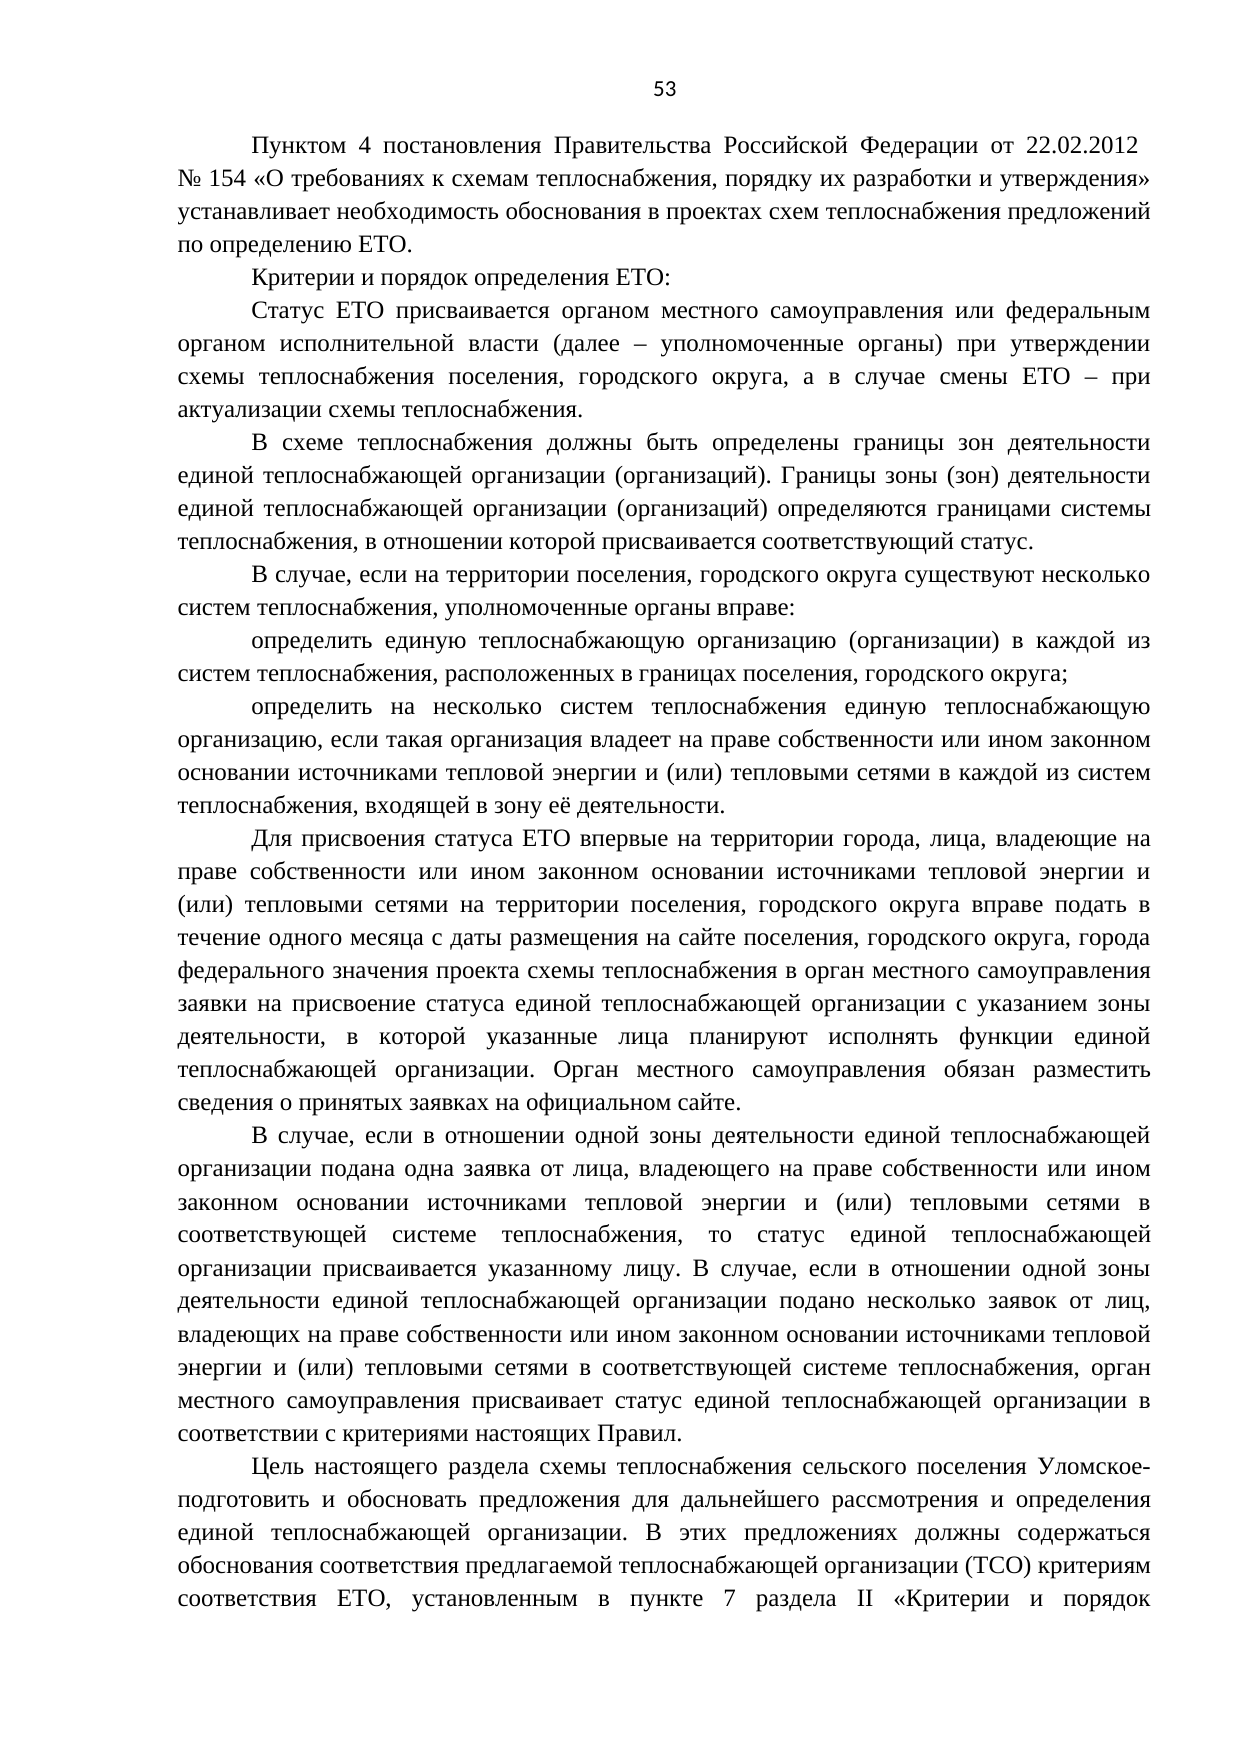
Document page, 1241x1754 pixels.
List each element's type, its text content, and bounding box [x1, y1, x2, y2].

text В случае, если в отношении одной зоны деятельности единой теплоснабжающей организации подана одна заявка от лица, владеющего на праве собственности или ином законном основании источниками тепловой энергии и (или) тепловыми сетями в соответствующей системе теплоснабжения, то статус единой теплоснабжающей организации присваивается указанному лицу. В случае, если в отношении одной зоны деятельности единой теплоснабжающей организации подано несколько заявок от лиц, владеющих на праве собственности или ином законном основании источниками тепловой энергии и (или) тепловыми сетями в соответствующей системе теплоснабжения, орган местного самоуправления присваивает статус единой теплоснабжающей организации в соответствии с критериями настоящих Правил. [177, 1121, 1152, 1446]
text В случае, если на территории поселения, городского округа существуют несколько систем теплоснабжения, уполномоченные органы вправе: [177, 559, 1152, 621]
text определить единую теплоснабжающую организацию (организации) в каждой из систем теплоснабжения, расположенных в границах поселения, городского округа; [177, 625, 1152, 687]
text Критерии и порядок определения ЕТО: [177, 262, 1152, 291]
text Статус ЕТО присваивается органом местного самоуправления или федеральным органом исполнительной власти (далее – уполномоченные органы) при утверждении схемы теплоснабжения поселения, городского округа, а в случае смены ЕТО – при актуализации схемы теплоснабжения. [177, 295, 1152, 423]
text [177, 1451, 1152, 1612]
text Пунктом 4 постановления Правительства Российской Федерации от 22.02.2012 № 154 «О требованиях к схемам теплоснабжения, порядку их разработки и утверждения» устанавливает необходимость обоснования в проектах схем теплоснабжения предложений по определению ЕТО. [177, 130, 1152, 258]
text определить на несколько систем теплоснабжения единую теплоснабжающую организацию, если такая организация владеет на праве собственности или ином законном основании источниками тепловой энергии и (или) тепловыми сетями в каждой из систем теплоснабжения, входящей в зону её деятельности. [177, 691, 1152, 819]
text В схеме теплоснабжения должны быть определены границы зон деятельности единой теплоснабжающей организации (организаций). Границы зоны (зон) деятельности единой теплоснабжающей организации (организаций) определяются границами системы теплоснабжения, в отношении которой присваивается соответствующий статус. [177, 427, 1152, 555]
text Для присвоения статуса ЕТО впервые на территории города, лица, владеющие на праве собственности или ином законном основании источниками тепловой энергии и (или) тепловыми сетями на территории поселения, городского округа вправе подать в течение одного месяца с даты размещения на сайте поселения, городского округа, города федерального значения проекта схемы теплоснабжения в орган местного самоуправления заявки на присвоение статуса единой теплоснабжающей организации с указанием зоны деятельности, в которой указанные лица планируют исполнять функции единой теплоснабжающей организации. Орган местного самоуправления обязан разместить сведения о принятых заявках на официальном сайте. [177, 823, 1152, 1116]
